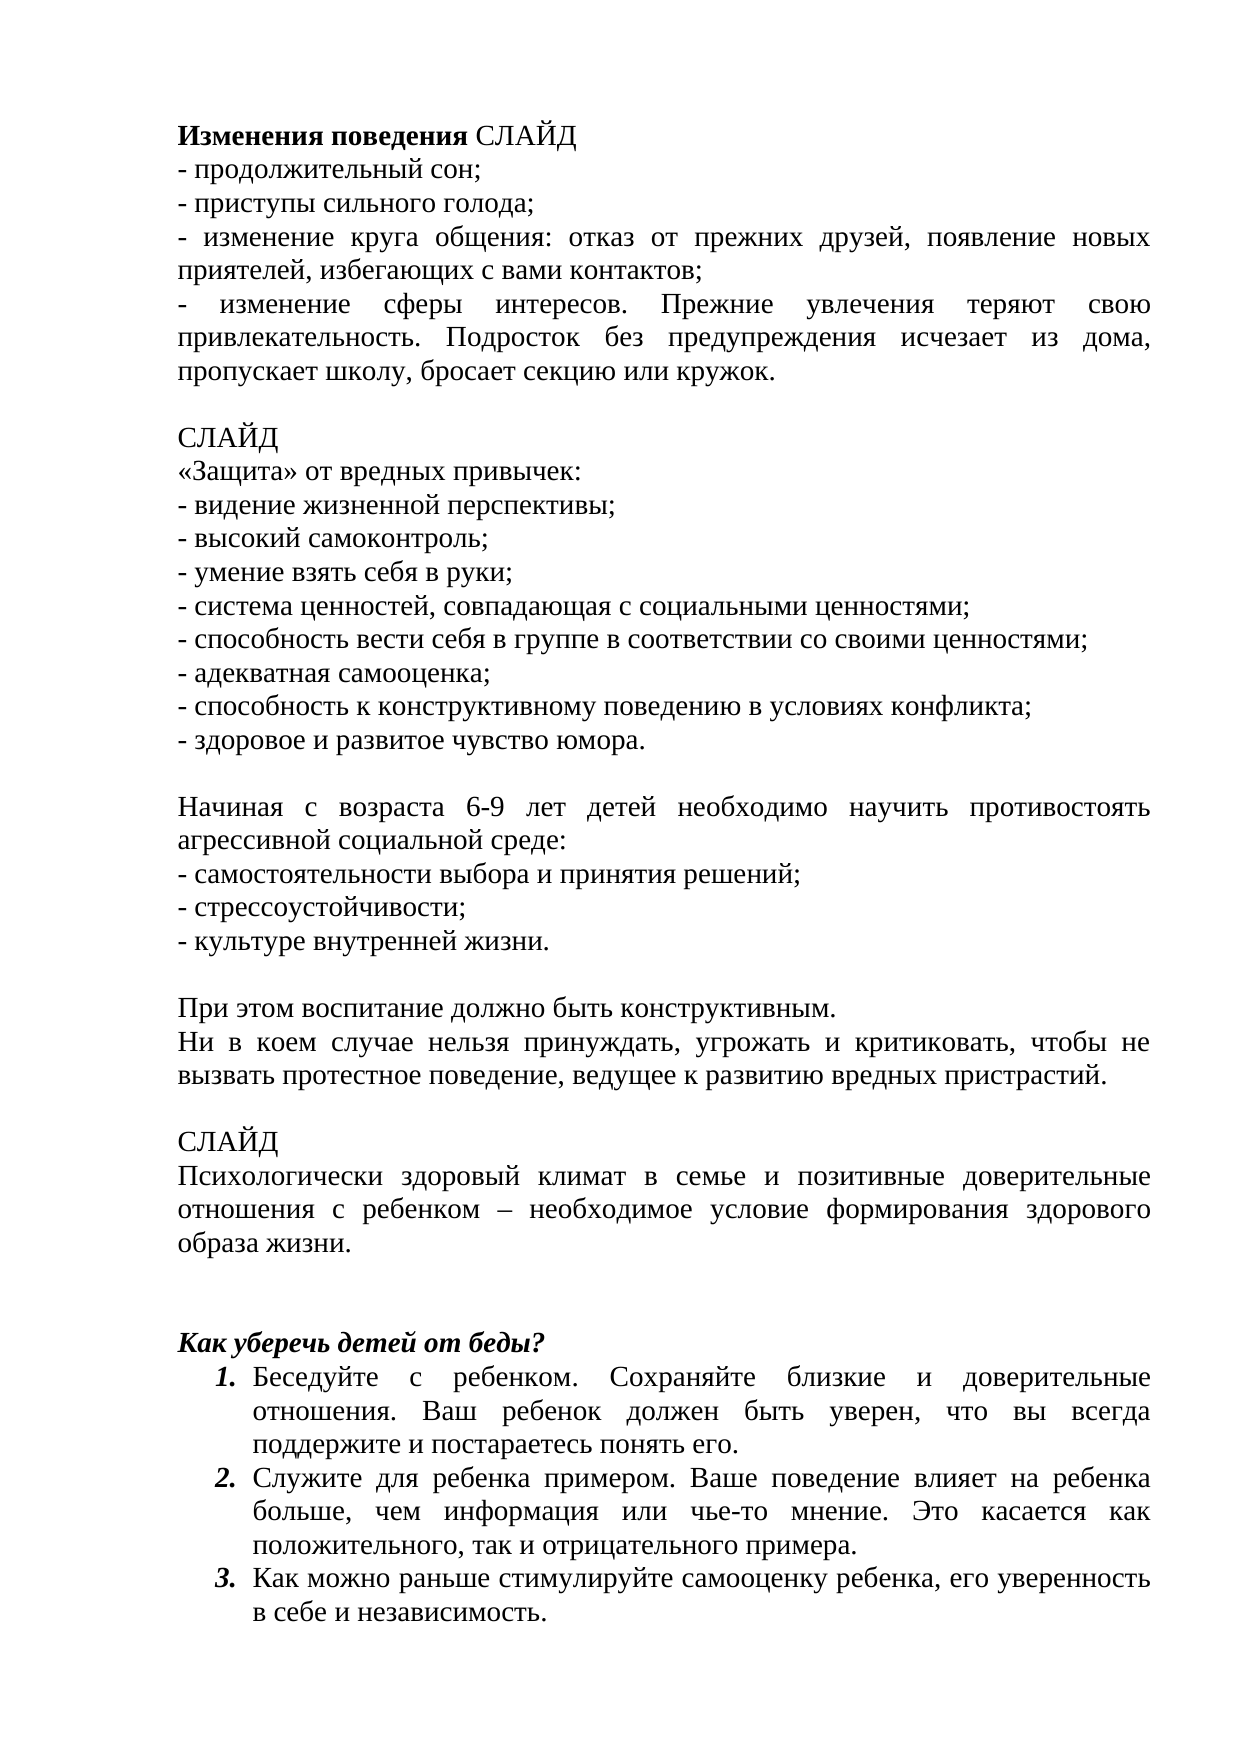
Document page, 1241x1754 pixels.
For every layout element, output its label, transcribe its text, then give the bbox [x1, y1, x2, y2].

text Психологически здоровый климат в семье и позитивные доверительные отношения с ребенком – необходимое условие формирования здорового образа жизни. [177, 1158, 1152, 1258]
text - умение взять себя в руки; [177, 554, 1152, 588]
text - адекватная самооценка; [177, 655, 1152, 688]
text - приступы сильного голода; [177, 185, 1152, 219]
text Начиная с возраста 6-9 лет детей необходимо научить противостоять агрессивной социальной среде: [177, 789, 1152, 856]
text Как уберечь детей от беды? [177, 1326, 1152, 1359]
list Как можно раньше стимулируйте самооценку ребенка, его уверенность в себе и независимость. [215, 1560, 1152, 1627]
text - здоровое и развитое чувство юмора. [177, 722, 1152, 755]
text - высокий самоконтроль; [177, 521, 1152, 554]
text - самостоятельности выбора и принятия решений; [177, 856, 1152, 889]
text - стрессоустойчивости; [177, 889, 1152, 923]
list Беседуйте с ребенком. Сохраняйте близкие и доверительные отношения. Ваш ребенок должен быть уверен, что вы всегда поддержите и постараетесь понять его. [215, 1359, 1152, 1460]
list Служите для ребенка примером. Ваше поведение влияет на ребенка больше, чем информация или чье-то мнение. Это касается как положительного, так и отрицательного примера. [215, 1460, 1152, 1560]
text Ни в коем случае нельзя принуждать, угрожать и критиковать, чтобы не вызвать протестное поведение, ведущее к развитию вредных пристрастий. [177, 1024, 1152, 1091]
text При этом воспитание должно быть конструктивным. [177, 990, 1152, 1024]
text - культуре внутренней жизни. [177, 923, 1152, 957]
text - способность вести себя в группе в соответствии со своими ценностями; [177, 621, 1152, 655]
text «Защита» от вредных привычек: [177, 453, 1152, 487]
text СЛАЙД [177, 420, 1152, 453]
text - видение жизненной перспективы; [177, 487, 1152, 521]
text - продолжительный сон; [177, 152, 1152, 185]
text - способность к конструктивному поведению в условиях конфликта; [177, 688, 1152, 722]
text - изменение круга общения: отказ от прежних друзей, появление новых приятелей, избегающих с вами контактов; [177, 219, 1152, 286]
text - изменение сферы интересов. Прежние увлечения теряют свою привлекательность. Подросток без предупреждения исчезает из дома, пропускает школу, бросает секцию или кружок. [177, 286, 1152, 386]
text - система ценностей, совпадающая с социальными ценностями; [177, 588, 1152, 621]
text СЛАЙД [177, 1124, 1152, 1158]
text Изменения поведения СЛАЙД [177, 118, 1152, 152]
